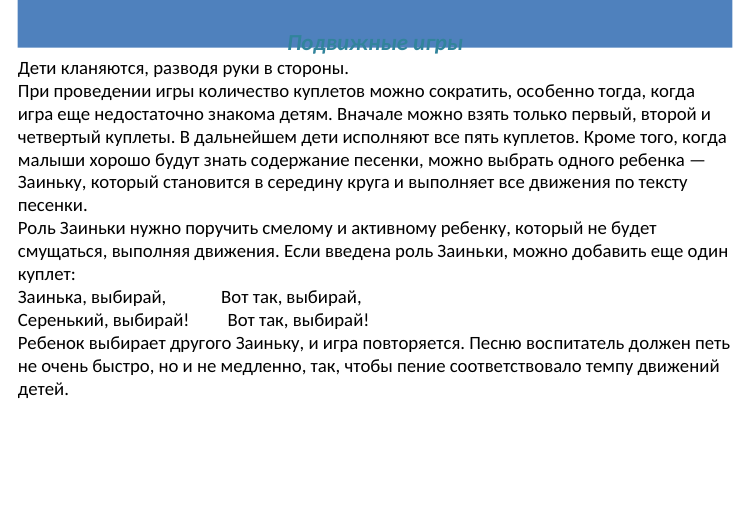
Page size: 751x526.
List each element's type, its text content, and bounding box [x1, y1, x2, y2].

text Заинька, выбирай, Вот так, выбирай, [18, 285, 732, 308]
text Ребенок выбирает другого Заиньку, и игра повторяется. Песню воспитатель должен петь не очень быстро, но и не медленно, так, чтобы пение соответствовало темпу движений детей. [18, 331, 732, 400]
text Дети кланяются, разводя руки в стороны. [18, 56, 732, 79]
text Серенький, выбирай! Вот так, выбирай! [18, 308, 732, 331]
text Роль Заиньки нужно поручить смелому и активному ребенку, который не будет смущаться, выполняя движения. Если введена роль Заиньки, можно добавить еще один куплет: [18, 216, 732, 285]
text При проведении игры количество куплетов можно сократить, особенно тогда, когда игра еще недостаточно знакома детям. Вначале можно взять только первый, второй и четвертый куплеты. В дальнейшем дети исполняют все пять куплетов. Кроме того, когда малыши хорошо будут знать содержание песенки, можно выбрать одного ребенка — Заиньку, который становится в середину круга и выполняет все движения по тексту песенки. [18, 79, 732, 216]
